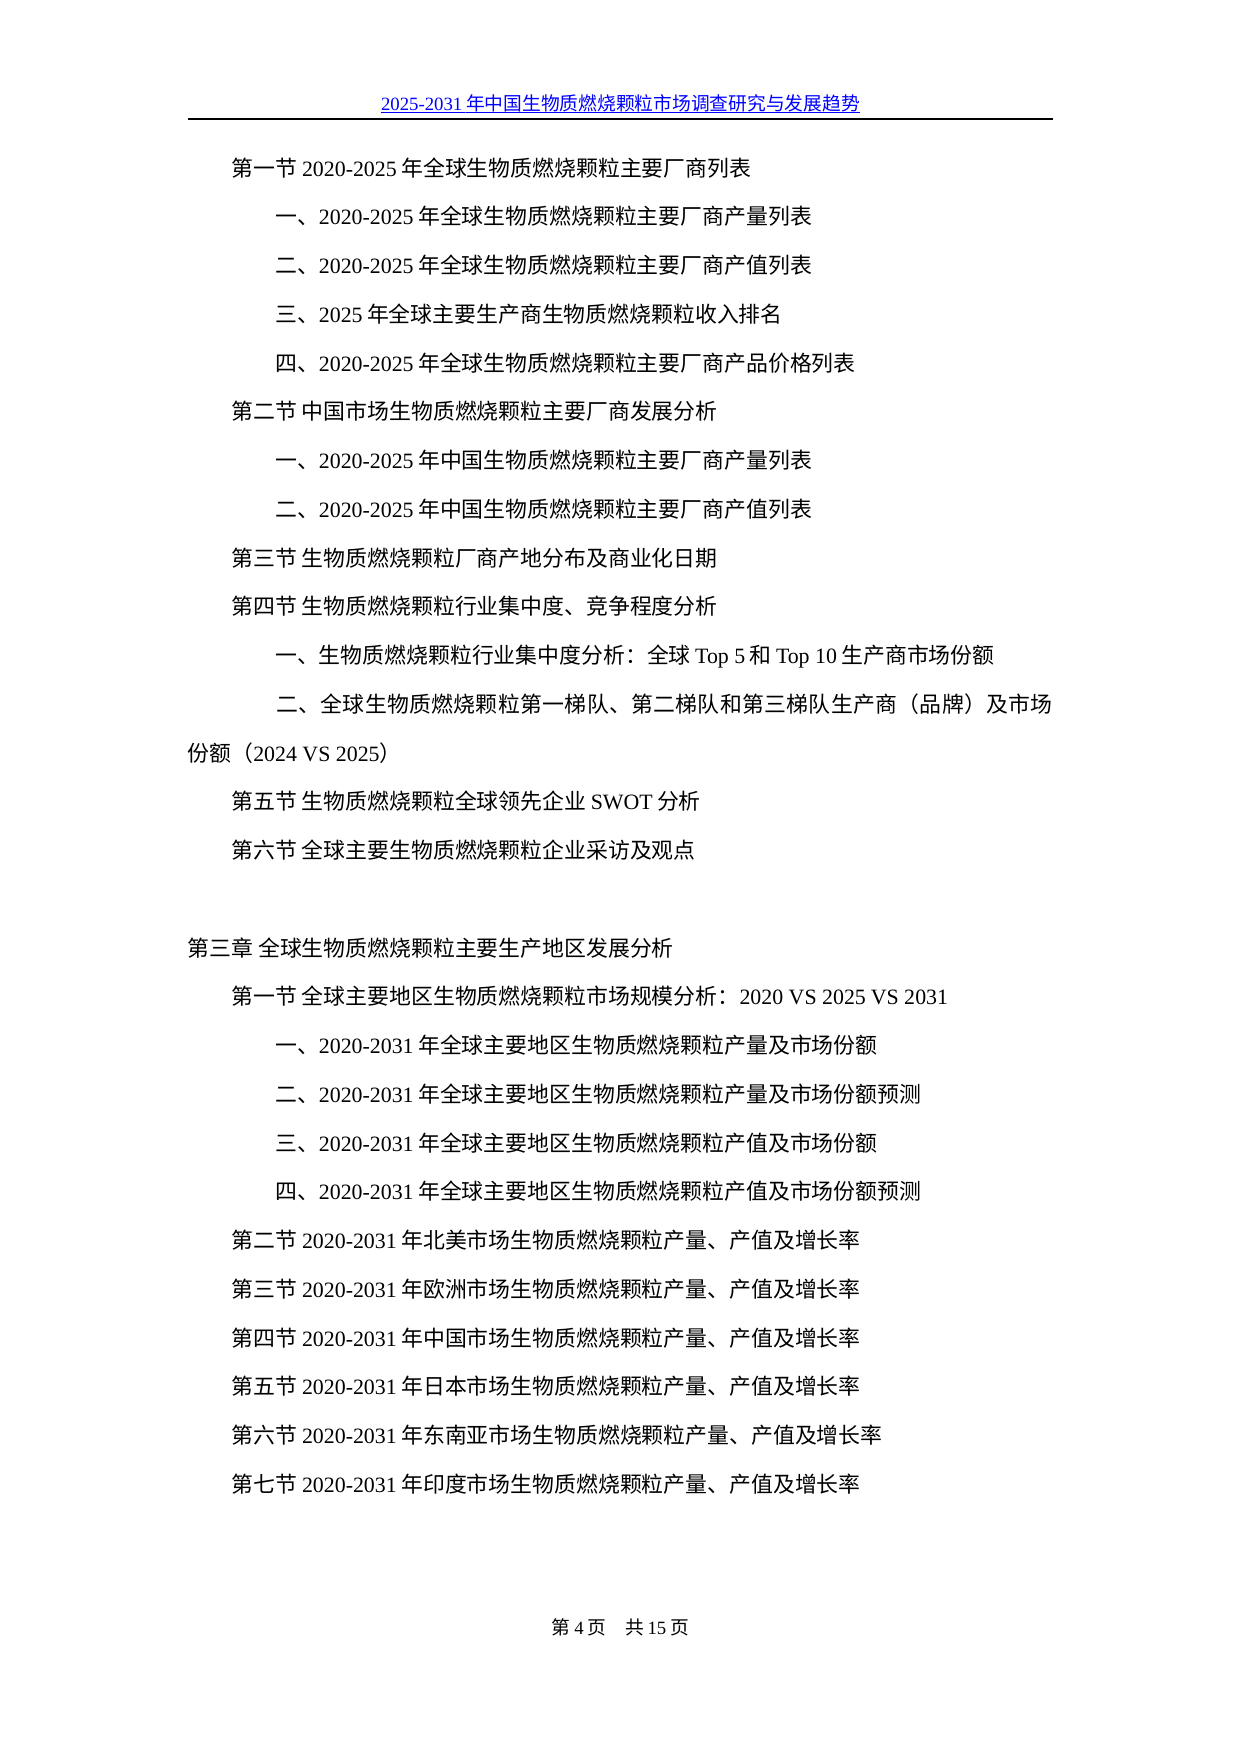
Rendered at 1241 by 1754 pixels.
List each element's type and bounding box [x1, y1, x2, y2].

text [187, 150, 1053, 1499]
